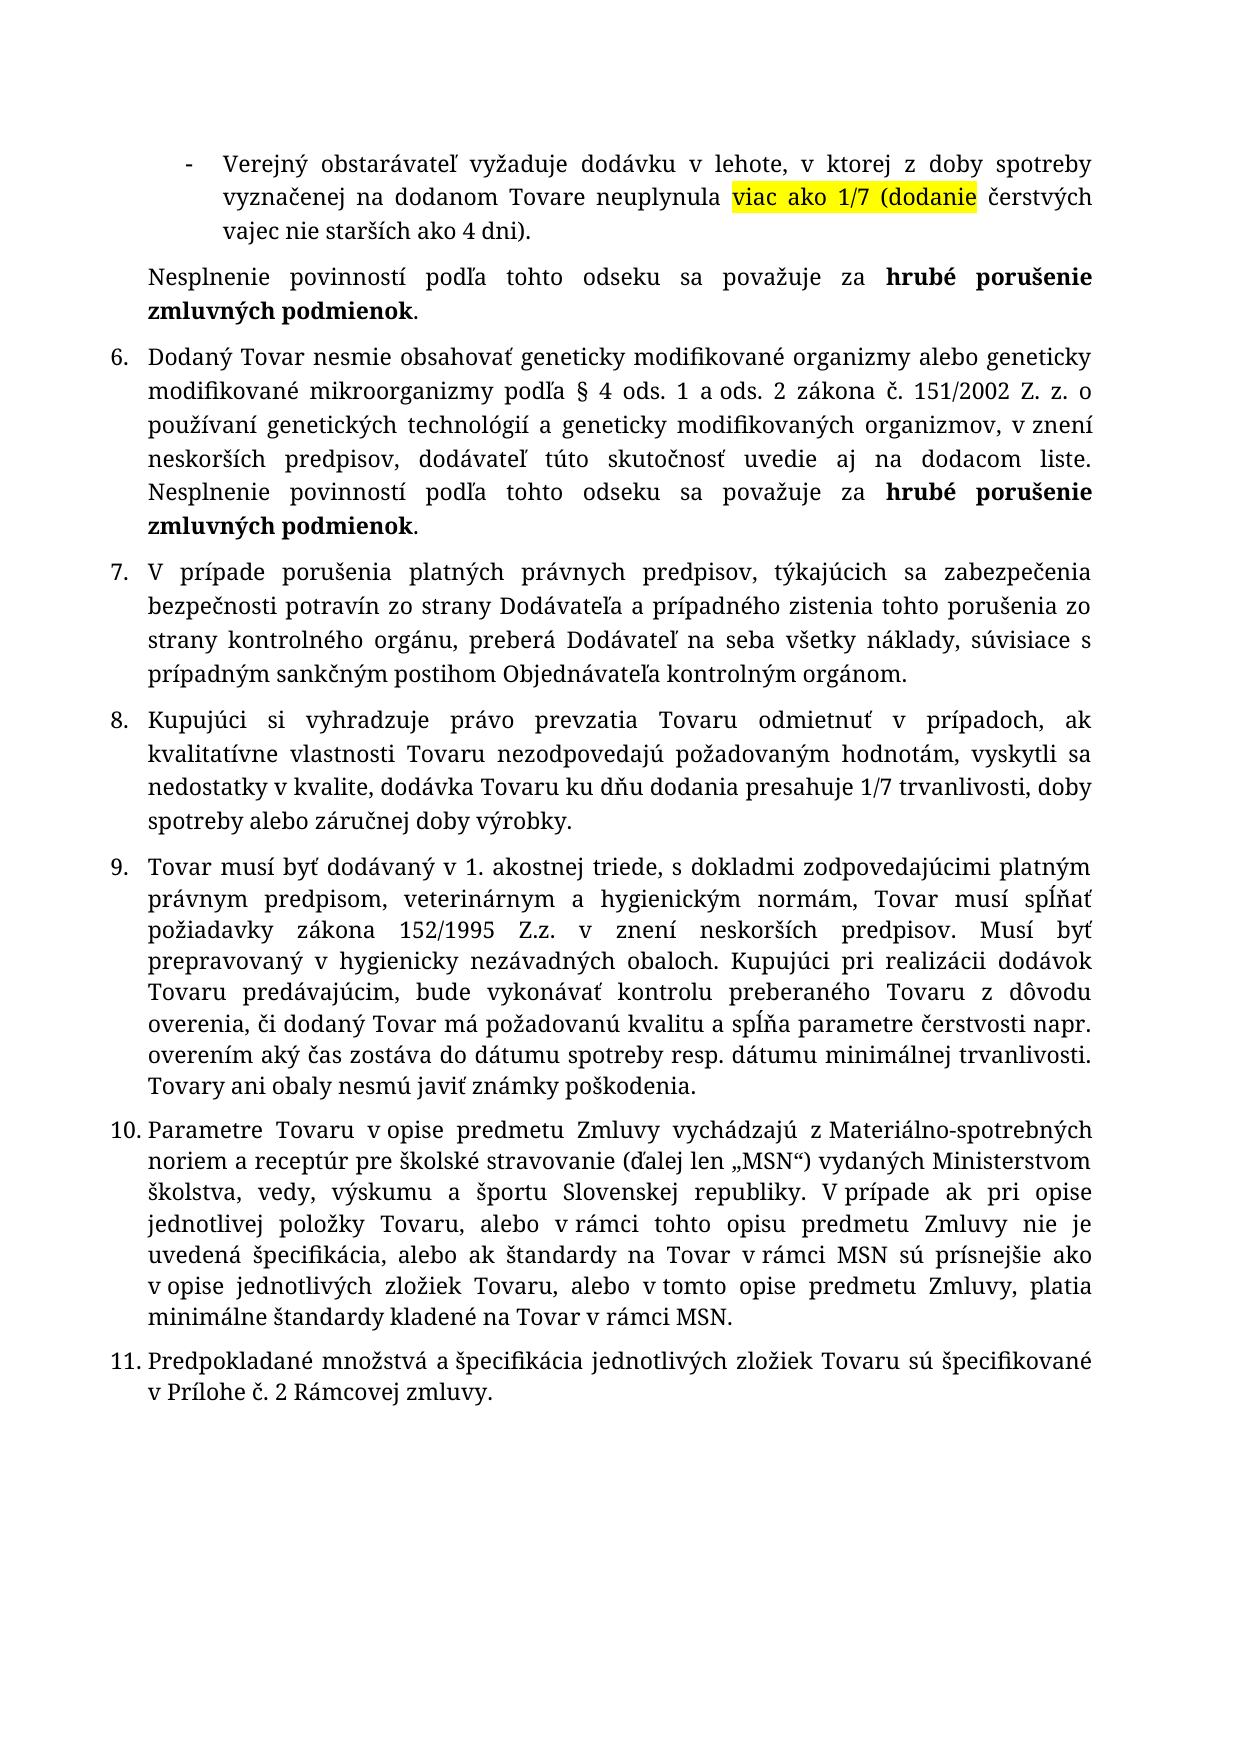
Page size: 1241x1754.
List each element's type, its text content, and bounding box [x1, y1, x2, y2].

list Predpokladané množstvá a špecifikácia jednotlivých zložiek Tovaru sú špecifikované v Prílohe č. 2 Rámcovej zmluvy. [110, 1345, 1093, 1408]
list Verejný obstarávateľ vyžaduje dodávku v lehote, v ktorej z doby spotreby vyznačenej na dodanom Tovare neuplynula viac ako 1/7 (dodanie čerstvých vajec nie starších ako 4 dni). [185, 148, 1093, 246]
list Kupujúci si vyhradzuje právo prevzatia Tovaru odmietnuť v prípadoch, ak kvalitatívne vlastnosti Tovaru nezodpovedajú požadovaným hodnotám, vyskytli sa nedostatky v kvalite, dodávka Tovaru ku dňu dodania presahuje 1/7 trvanlivosti, doby spotreby alebo záručnej doby výrobky. [110, 704, 1093, 836]
list Parametre Tovaru v opise predmetu Zmluvy vychádzajú z Materiálno-spotrebných noriem a receptúr pre školské stravovanie (ďalej len „MSN“) vydaných Ministerstvom školstva, vedy, výskumu a športu Slovenskej republiky. V prípade ak pri opise jednotlivej položky Tovaru, alebo v rámci tohto opisu predmetu Zmluvy nie je uvedená špecifikácia, alebo ak štandardy na Tovar v rámci MSN sú prísnejšie ako v opise jednotlivých zložiek Tovaru, alebo v tomto opise predmetu Zmluvy, platia minimálne štandardy kladené na Tovar v rámci MSN. [110, 1114, 1093, 1333]
list Nesplnenie povinností podľa tohto odseku sa považuje za hrubé porušenie zmluvných podmienok. [148, 261, 1093, 326]
list V prípade porušenia platných právnych predpisov, týkajúcich sa zabezpečenia bezpečnosti potravín zo strany Dodávateľa a prípadného zistenia tohto porušenia zo strany kontrolného orgánu, preberá Dodávateľ na seba všetky náklady, súvisiace s prípadným sankčným postihom Objednávateľa kontrolným orgánom. [110, 556, 1093, 689]
list Dodaný Tovar nesmie obsahovať geneticky modifikované organizmy alebo geneticky modifikované mikroorganizmy podľa § 4 ods. 1 a ods. 2 zákona č. 151/2002 Z. z. o používaní genetických technológií a geneticky modifikovaných organizmov, v znení neskorších predpisov, dodávateľ túto skutočnosť uvedie aj na dodacom liste. Nesplnenie povinností podľa tohto odseku sa považuje za hrubé porušenie zmluvných podmienok. [110, 341, 1093, 541]
list Tovar musí byť dodávaný v 1. akostnej triede, s dokladmi zodpovedajúcimi platným právnym predpisom, veterinárnym a hygienickým normám, Tovar musí spĺňať požiadavky zákona 152/1995 Z.z. v znení neskorších predpisov. Musí byť prepravovaný v hygienicky nezávadných obaloch. Kupujúci pri realizácii dodávok Tovaru predávajúcim, bude vykonávať kontrolu preberaného Tovaru z dôvodu overenia, či dodaný Tovar má požadovanú kvalitu a spĺňa parametre čerstvosti napr. overením aký čas zostáva do dátumu spotreby resp. dátumu minimálnej trvanlivosti. Tovary ani obaly nesmú javiť známky poškodenia. [110, 851, 1093, 1101]
